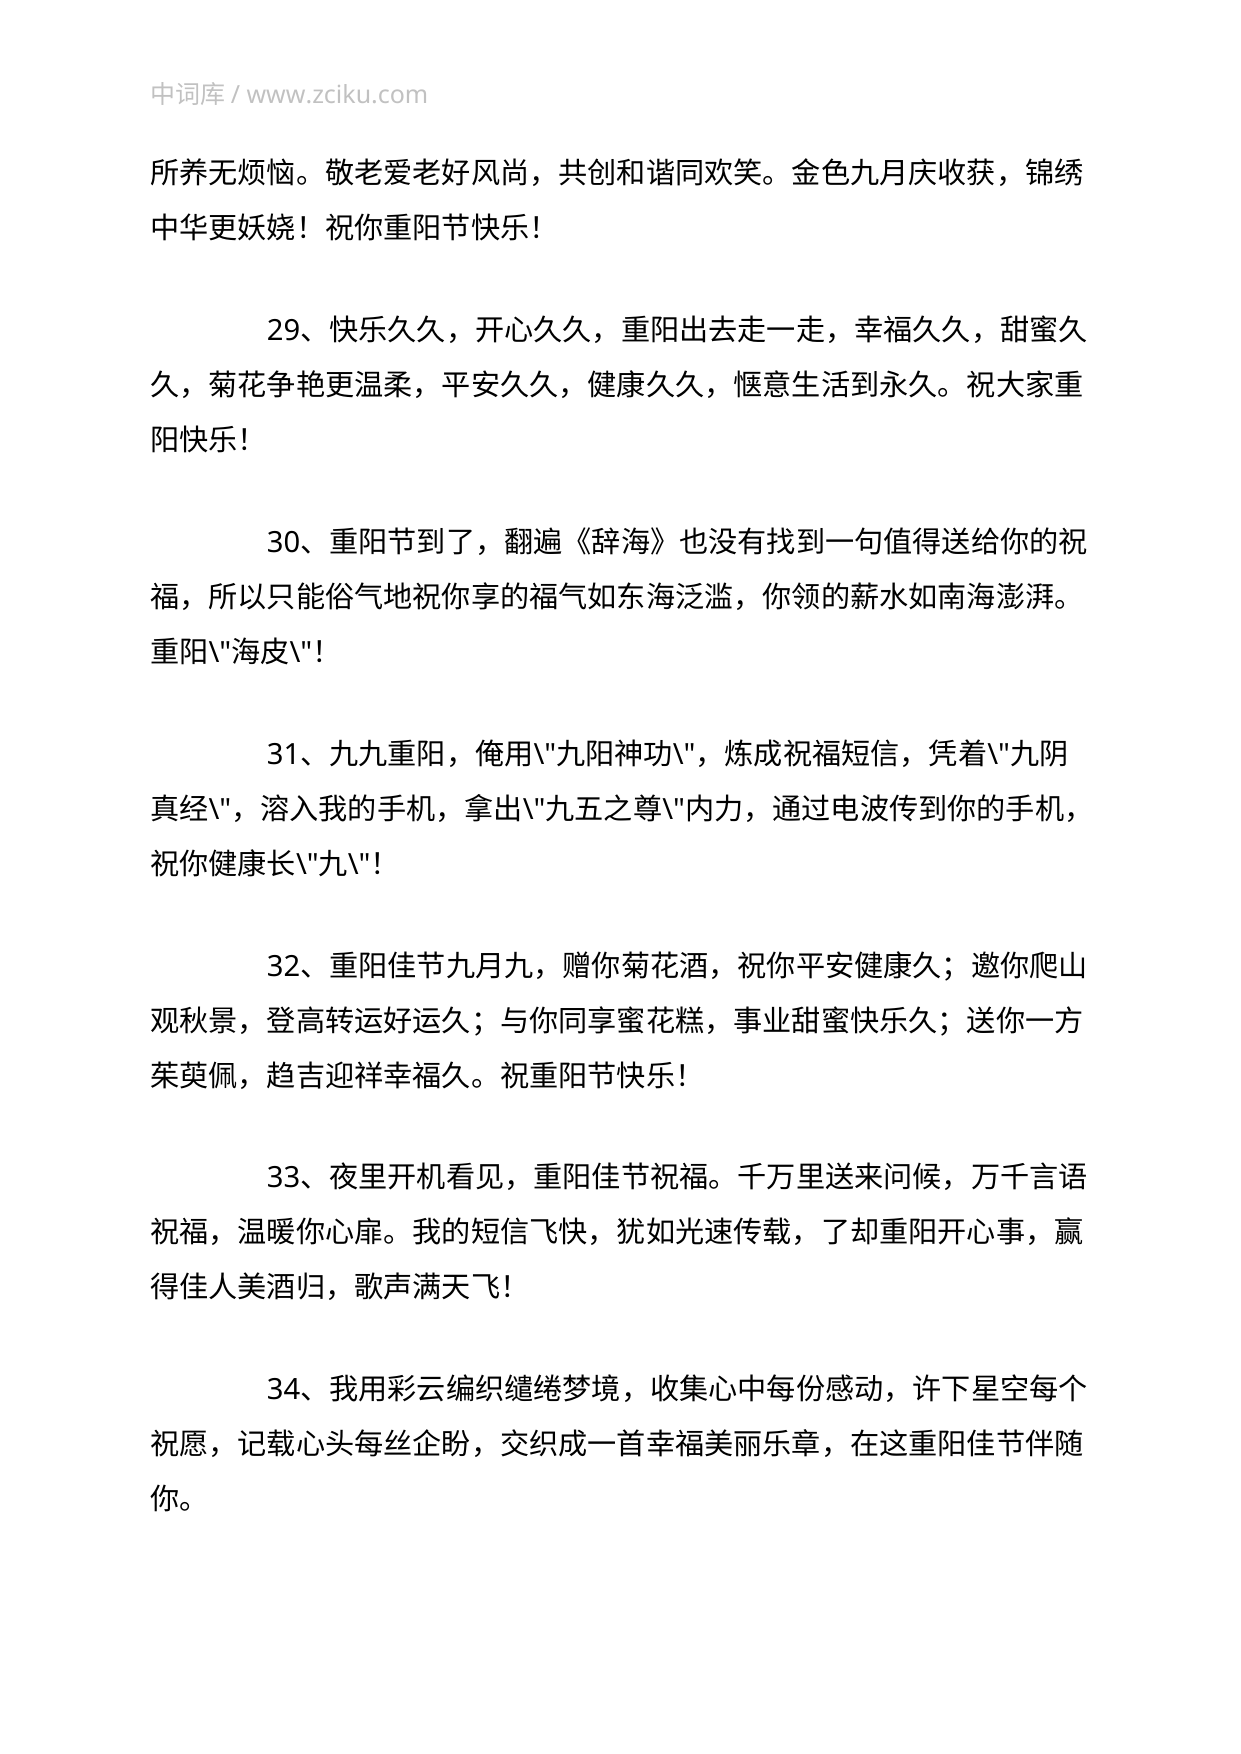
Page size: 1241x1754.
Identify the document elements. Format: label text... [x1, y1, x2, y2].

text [150, 150, 1090, 247]
text 30、重阳节到了，翻遍《辞海》也没有找到一句值得送给你的祝福，所以只能俗气地祝你享的福气如东海泛滥，你领的薪水如南海澎湃。重阳\"海皮\"！ [150, 518, 1090, 671]
text 33、夜里开机看见，重阳佳节祝福。千万里送来问候，万千言语祝福，温暖你心扉。我的短信飞快，犹如光速传载，了却重阳开心事，赢得佳人美酒归，歌声满天飞！ [150, 1154, 1090, 1306]
text 29、快乐久久，开心久久，重阳出去走一走，幸福久久，甜蜜久久，菊花争艳更温柔，平安久久，健康久久，惬意生活到永久。祝大家重阳快乐！ [150, 307, 1090, 459]
text 31、九九重阳，俺用\"九阳神功\"，炼成祝福短信，凭着\"九阴真经\"，溶入我的手机，拿出\"九五之尊\"内力，通过电波传到你的手机，祝你健康长\"九\"！ [150, 730, 1090, 883]
text 32、重阳佳节九月九，赠你菊花酒，祝你平安健康久；邀你爬山观秋景，登高转运好运久；与你同享蜜花糕，事业甜蜜快乐久；送你一方茱萸佩，趋吉迎祥幸福久。祝重阳节快乐！ [150, 942, 1090, 1094]
text 34、我用彩云编织缱绻梦境，收集心中每份感动，许下星空每个祝愿，记载心头每丝企盼，交织成一首幸福美丽乐章，在这重阳佳节伴随你。 [150, 1366, 1090, 1518]
